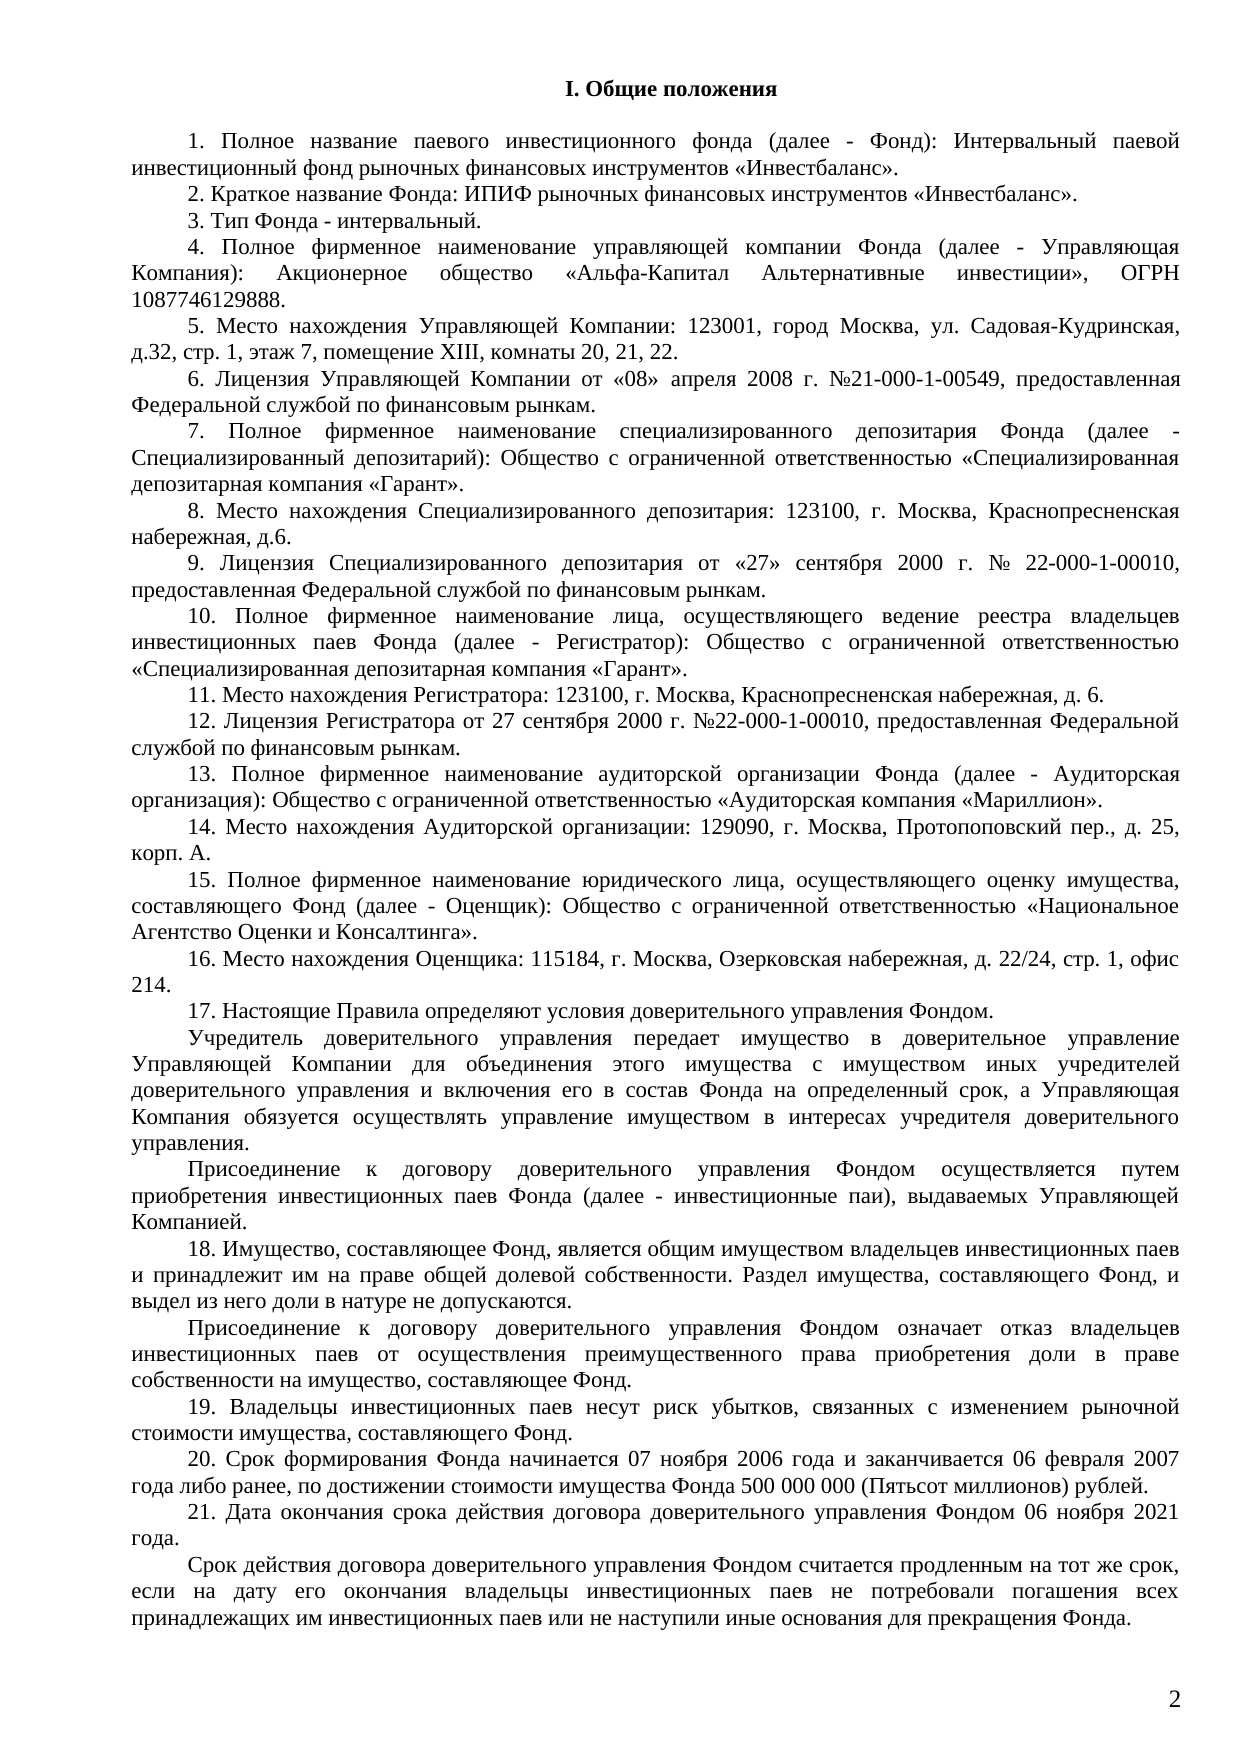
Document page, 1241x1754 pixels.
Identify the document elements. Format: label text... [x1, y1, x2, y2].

text 4. Полное фирменное наименование управляющей компании Фонда (далее - Управляющая Компания): Акционерное общество «Альфа-Капитал Альтернативные инвестиции», ОГРН 1087746129888. [131, 233, 1181, 312]
text Присоединение к договору доверительного управления Фондом осуществляется путем приобретения инвестиционных паев Фонда (далее - инвестиционные паи), выдаваемых Управляющей Компанией. [131, 1156, 1181, 1234]
text 9. Лицензия Специализированного депозитария от «27» сентября . № 22-000-1-00010, предоставленная Федеральной службой по финансовым рынкам. [131, 549, 1181, 602]
text 11. Место нахождения Регистратора: . Москва, Краснопресненская набережная, д. 6. [131, 681, 1181, 707]
text Присоединение к договору доверительного управления Фондом означает отказ владельцев инвестиционных паев от осуществления преимущественного права приобретения доли в праве собственности на имущество, составляющее Фонд. [131, 1314, 1181, 1393]
text 5. Место нахождения Управляющей Компании: 123001, город Москва, ул. Садовая-Кудринская, д.32, стр. 1, этаж 7, помещение XIII, комнаты 20, 21, 22. [131, 312, 1181, 365]
text 8. Место нахождения Специализированного депозитария: . Москва, Краснопресненская набережная, д.6. [131, 497, 1181, 549]
text 19. Владельцы инвестиционных паев несут риск убытков, связанных с изменением рыночной стоимости имущества, составляющего Фонд. [131, 1393, 1181, 1445]
text Срок действия договора доверительного управления Фондом считается продленным на тот же срок, если на дату его окончания владельцы инвестиционных паев не потребовали погашения всех принадлежащих им инвестиционных паев или не наступили иные основания для прекращения Фонда. [131, 1551, 1181, 1630]
text 14. Место нахождения Аудиторской организации: 129090, г. Москва, Протопоповский пер., д. 25, корп. А. [131, 813, 1181, 866]
text 12. Лицензия Регистратора от 27 сентября . №22-000-1-00010, предоставленная Федеральной службой по финансовым рынкам. [131, 707, 1181, 760]
text 1. Полное название паевого инвестиционного фонда (далее - Фонд): Интервальный паевой инвестиционный фонд рыночных финансовых инструментов «Инвестбаланс». [131, 128, 1181, 180]
text 21. Дата окончания срока действия договора доверительного управления Фондом 06 ноября 2021 года. [131, 1498, 1181, 1551]
text 10. Полное фирменное наименование лица, осуществляющего ведение реестра владельцев инвестиционных паев Фонда (далее - Регистратор): Общество с ограниченной ответственностью «Специализированная депозитарная компания «Гарант». [131, 602, 1181, 681]
text 20. Срок формирования Фонда начинается 07 ноября 2006 года и заканчивается 06 февраля 2007 года либо ранее, по достижении стоимости имущества Фонда 500 000 000 (Пятьсот миллионов) рублей. [131, 1445, 1181, 1498]
text 16. Место нахождения Оценщика: 115184, г. Москва, Озерковская набережная, д. 22/24, стр. 1, офис 214. [131, 945, 1181, 997]
text 3. Тип Фонда - интервальный. [131, 207, 1181, 233]
text 6. Лицензия Управляющей Компании от «08» апреля 2008 г. №21-000-1-00549, предоставленная Федеральной службой по финансовым рынкам. [131, 365, 1181, 418]
text 13. Полное фирменное наименование аудиторской организации Фонда (далее - Аудиторская организация): Общество с ограниченной ответственностью «Аудиторская компания «Мариллион». [131, 760, 1181, 813]
text 17. Настоящие Правила определяют условия доверительного управления Фондом. [131, 997, 1181, 1024]
text Учредитель доверительного управления передает имущество в доверительное управление Управляющей Компании для объединения этого имущества с имуществом иных учредителей доверительного управления и включения его в состав Фонда на определенный срок, а Управляющая Компания обязуется осуществлять управление имуществом в интересах учредителя доверительного управления. [131, 1024, 1181, 1156]
text 7. Полное фирменное наименование специализированного депозитария Фонда (далее - Специализированный депозитарий): Общество с ограниченной ответственностью «Специализированная депозитарная компания «Гарант». [131, 418, 1181, 497]
subtitle I. Общие положения [161, 75, 1181, 101]
text 2. Краткое название Фонда: ИПИФ рыночных финансовых инструментов «Инвестбаланс». [131, 180, 1181, 207]
text 15. Полное фирменное наименование юридического лица, осуществляющего оценку имущества, составляющего Фонд (далее - Оценщик): Общество с ограниченной ответственностью «Национальное Агентство Оценки и Консалтинга». [131, 866, 1181, 945]
text 18. Имущество, составляющее Фонд, является общим имуществом владельцев инвестиционных паев и принадлежит им на праве общей долевой собственности. Раздел имущества, составляющего Фонд, и выдел из него доли в натуре не допускаются. [131, 1234, 1181, 1314]
